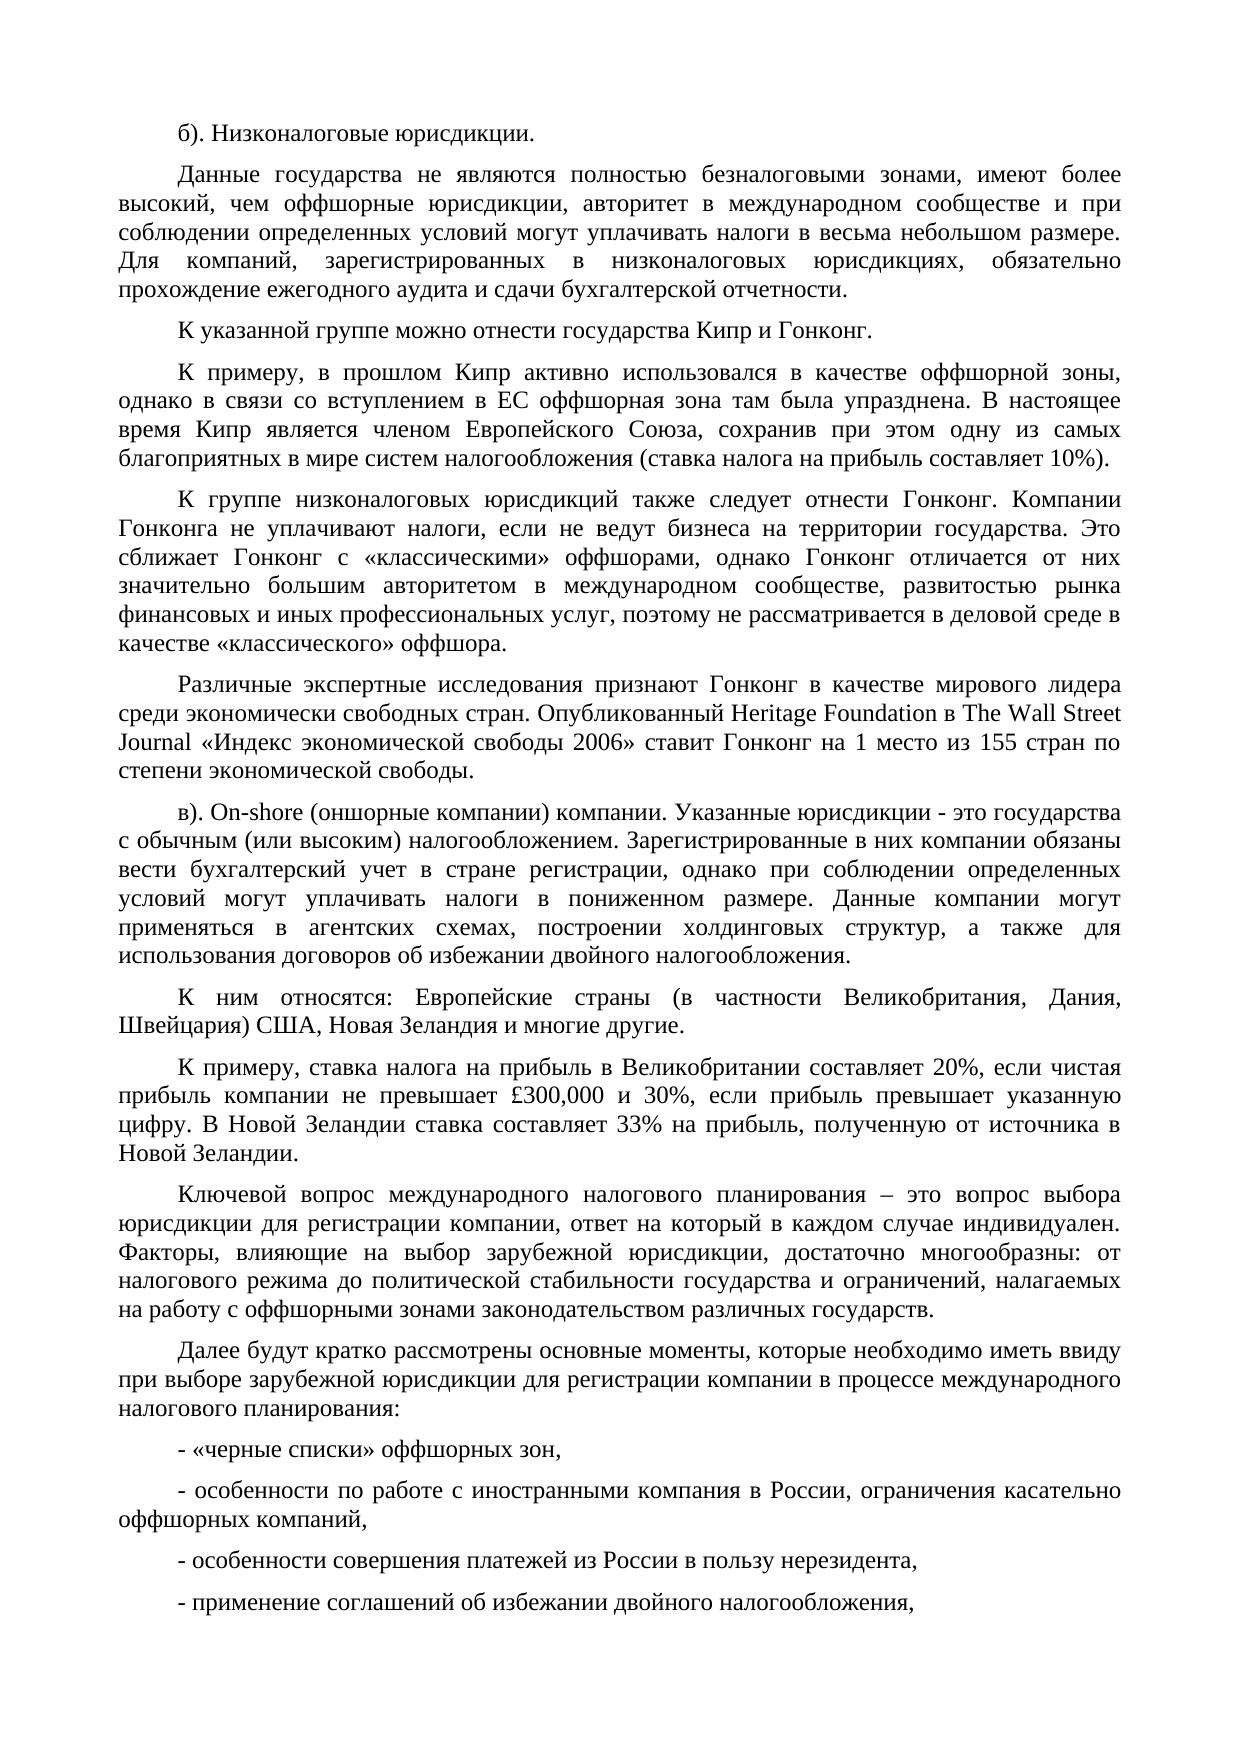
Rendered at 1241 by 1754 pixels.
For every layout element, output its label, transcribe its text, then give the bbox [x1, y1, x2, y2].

text К ним относятся: Европейские страны (в частности Великобритания, Дания, Швейцария) США, Новая Зеландия и многие другие. [118, 982, 1122, 1039]
text Далее будут кратко рассмотрены основные моменты, которые необходимо иметь ввиду при выборе зарубежной юрисдикции для регистрации компании в процессе международного налогового планирования: [118, 1336, 1122, 1422]
text К примеру, ставка налога на прибыль в Великобритании составляет 20%, если чистая прибыль компании не превышает £300,000 и 30%, если прибыль превышает указанную цифру. В Новой Зеландии ставка составляет 33% на прибыль, полученную от источника в Новой Зеландии. [118, 1052, 1122, 1167]
text К указанной группе можно отнести государства Кипр и Гонконг. [118, 316, 1122, 344]
text б). Низконалоговые юрисдикции. [118, 118, 1122, 147]
text Ключевой вопрос международного налогового планирования – это вопрос выбора юрисдикции для регистрации компании, ответ на который в каждом случае индивидуален. Факторы, влияющие на выбор зарубежной юрисдикции, достаточно многообразны: от налогового режима до политической стабильности государства и ограничений, налагаемых на работу с оффшорными зонами законодательством различных государств. [118, 1179, 1122, 1323]
text Данные государства не являются полностью безналоговыми зонами, имеют более высокий, чем оффшорные юрисдикции, авторитет в международном сообществе и при соблюдении определенных условий могут уплачивать налоги в весьма небольшом размере. Для компаний, зарегистрированных в низконалоговых юрисдикциях, обязательно прохождение ежегодного аудита и сдачи бухгалтерской отчетности. [118, 159, 1122, 303]
text - применение соглашений об избежании двойного налогообложения, [118, 1587, 1122, 1616]
text К примеру, в прошлом Кипр активно использовался в качестве оффшорной зоны, однако в связи со вступлением в ЕС оффшорная зона там была упразднена. В настоящее время Кипр является членом Европейского Союза, сохранив при этом одну из самых благоприятных в мире систем налогообложения (ставка налога на прибыль составляет 10%). [118, 357, 1122, 472]
text в). On-shore (оншорные компании) компании. Указанные юрисдикции - это государства с обычным (или высоким) налогообложением. Зарегистрированные в них компании обязаны вести бухгалтерский учет в стране регистрации, однако при соблюдении определенных условий могут уплачивать налоги в пониженном размере. Данные компании могут применяться в агентских схемах, построении холдинговых структур, а также для использования договоров об избежании двойного налогообложения. [118, 797, 1122, 969]
text - особенности по работе с иностранными компания в России, ограничения касательно оффшорных компаний, [118, 1476, 1122, 1533]
text К группе низконалоговых юрисдикций также следует отнести Гонконг. Компании Гонконга не уплачивают налоги, если не ведут бизнеса на территории государства. Это сближает Гонконг с «классическими» оффшорами, однако Гонконг отличается от них значительно большим авторитетом в международном сообществе, развитостью рынка финансовых и иных профессиональных услуг, поэтому не рассматривается в деловой среде в качестве «классического» оффшора. [118, 484, 1122, 657]
text - особенности совершения платежей из России в пользу нерезидента, [118, 1546, 1122, 1574]
text - «черные списки» оффшорных зон, [118, 1434, 1122, 1463]
text Различные экспертные исследования признают Гонконг в качестве мирового лидера среди экономически свободных стран. Опубликованный Heritage Foundation в The Wall Street Journal «Индекс экономической свободы 2006» ставит Гонконг на 1 место из 155 стран по степени экономической свободы. [118, 669, 1122, 784]
